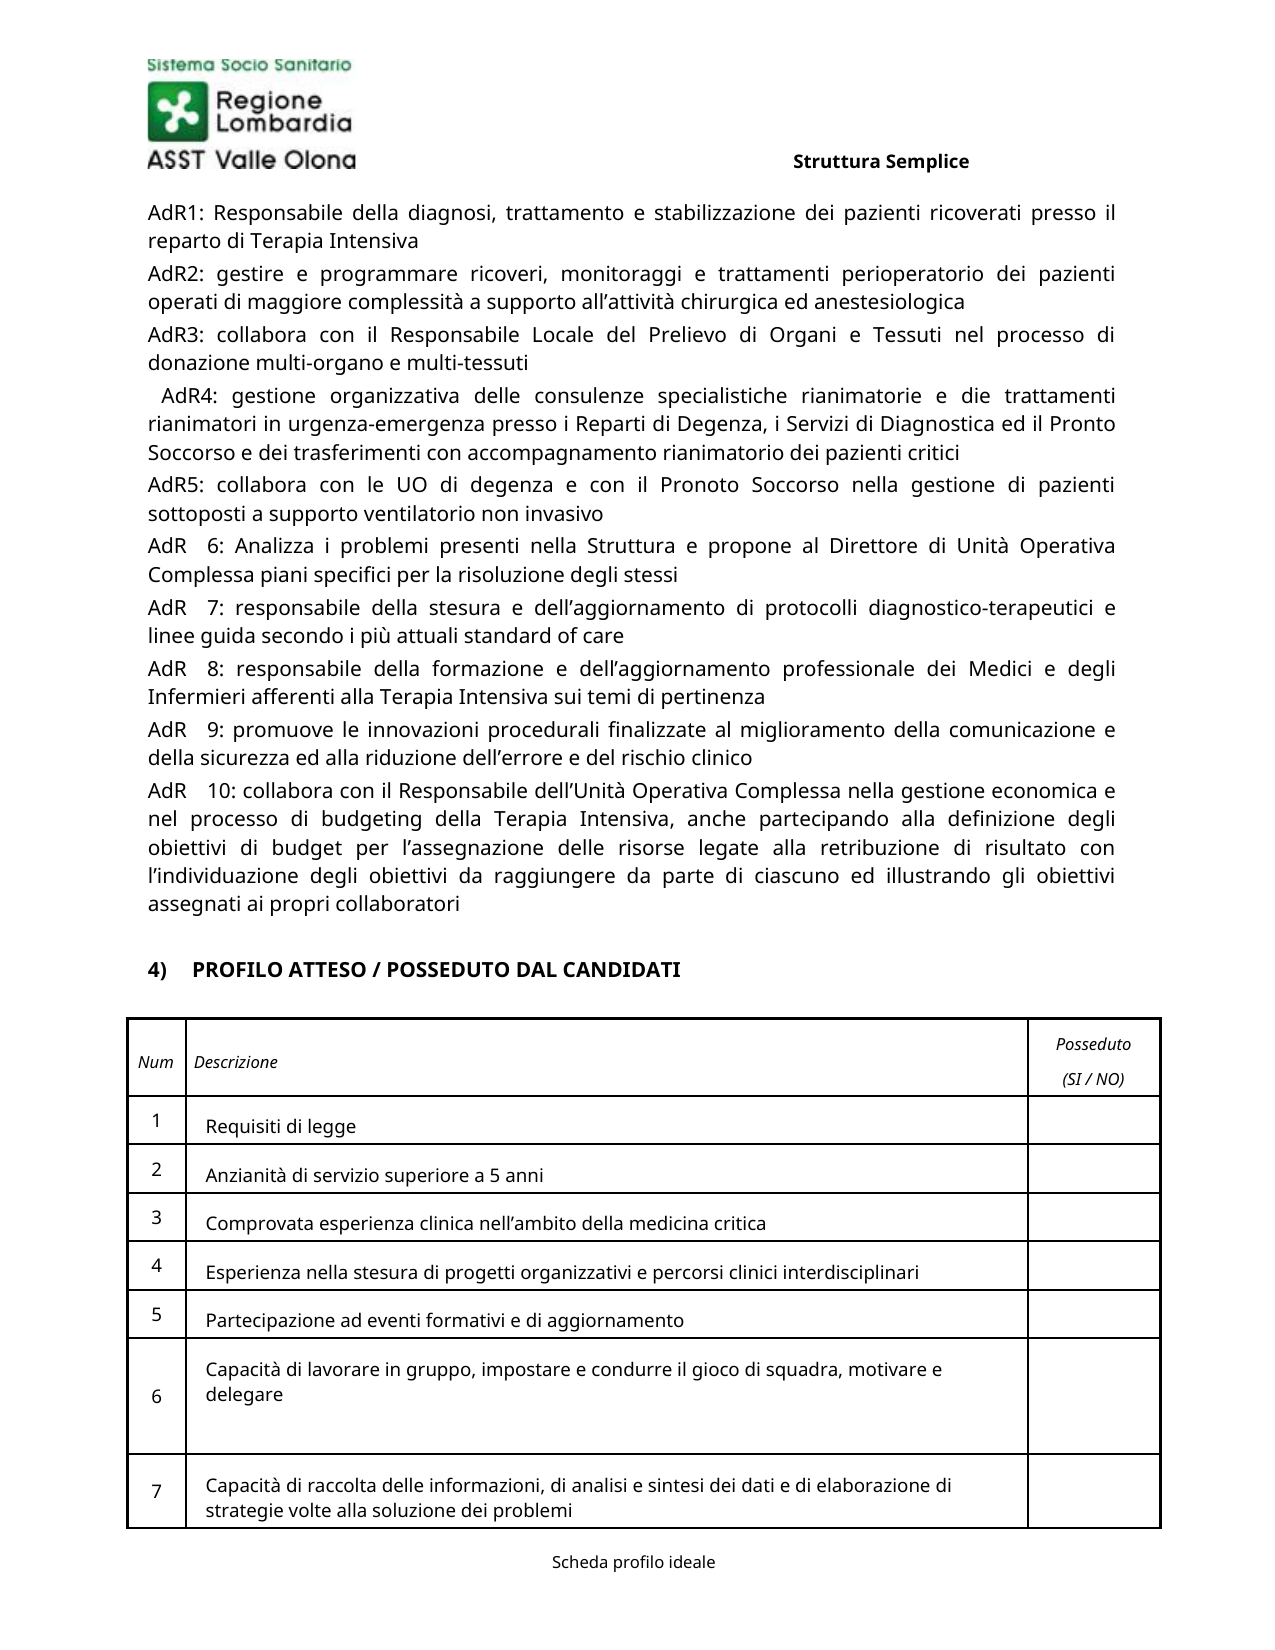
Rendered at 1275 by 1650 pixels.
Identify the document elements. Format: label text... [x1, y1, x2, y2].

table_cell [1029, 1455, 1159, 1527]
table_cell Requisiti di legge [187, 1097, 1027, 1143]
table_cell 5 [129, 1291, 185, 1337]
table_cell 3 [129, 1194, 185, 1240]
table_cell [1029, 1291, 1159, 1337]
table_cell 2 [129, 1145, 185, 1192]
table_cell Esperienza nella stesura di progetti organizzativi e percorsi clinici interdisciplinari [187, 1242, 1027, 1289]
picture [147, 59, 356, 169]
text AdR 10: collabora con il Responsabile dell’Unità Operativa Complessa nella gestione economica e nel processo di budgeting della Terapia Intensiva, anche partecipando alla definizione degli obiettivi di budget per l’assegnazione delle risorse legate alla retribuzione di risultato con l’individuazione degli obiettivi da raggiungere da parte di ciascuno ed illustrando gli obiettivi assegnati ai propri collaboratori [148, 776, 1117, 918]
text AdR 7: responsabile della stesura e dell’aggiornamento di protocolli diagnostico-terapeutici e linee guida secondo i più attuali standard of care [148, 593, 1117, 649]
table_cell [1029, 1194, 1159, 1240]
table_cell [1029, 1097, 1159, 1143]
text 4) PROFILO ATTESO / POSSEDUTO DAL CANDIDATI [118, 955, 1147, 983]
table_cell [1029, 1242, 1159, 1289]
text AdR3: collabora con il Responsabile Locale del Prelievo di Organi e Tessuti nel processo di donazione multi-organo e multi-tessuti [148, 320, 1117, 377]
text AdR 8: responsabile della formazione e dell’aggiornamento professionale dei Medici e degli Infermieri afferenti alla Terapia Intensiva sui temi di pertinenza [148, 654, 1117, 711]
table_cell 4 [129, 1242, 185, 1289]
text AdR1: Responsabile della diagnosi, trattamento e stabilizzazione dei pazienti ricoverati presso il reparto di Terapia Intensiva [148, 198, 1117, 255]
text AdR 6: Analizza i problemi presenti nella Struttura e propone al Direttore di Unità Operativa Complessa piani specifici per la risoluzione degli stessi [148, 532, 1117, 588]
table_cell 7 [129, 1455, 185, 1527]
table_header Num [129, 1020, 185, 1095]
table_cell Anzianità di servizio superiore a 5 anni [187, 1145, 1027, 1192]
table_cell 1 [129, 1097, 185, 1143]
table_header Descrizione [187, 1020, 1027, 1095]
table_cell [1029, 1145, 1159, 1192]
text AdR 9: promuove le innovazioni procedurali finalizzate al miglioramento della comunicazione e della sicurezza ed alla riduzione dell’errore e del rischio clinico [148, 715, 1117, 772]
table_cell Capacità di lavorare in gruppo, impostare e condurre il gioco di squadra, motivare e delegare [187, 1339, 1027, 1453]
text AdR2: gestire e programmare ricoveri, monitoraggi e trattamenti perioperatorio dei pazienti operati di maggiore complessità a supporto all’attività chirurgica ed anestesiologica [148, 259, 1117, 316]
table_cell Comprovata esperienza clinica nell’ambito della medicina critica [187, 1194, 1027, 1240]
table_cell Partecipazione ad eventi formativi e di aggiornamento [187, 1291, 1027, 1337]
table_cell [1029, 1339, 1159, 1453]
text AdR5: collabora con le UO di degenza e con il Pronoto Soccorso nella gestione di pazienti sottoposti a supporto ventilatorio non invasivo [148, 471, 1117, 527]
table_cell Capacità di raccolta delle informazioni, di analisi e sintesi dei dati e di elaborazione di strategie volte alla soluzione dei problemi [187, 1455, 1027, 1527]
table_cell 6 [129, 1339, 185, 1453]
table_header Posseduto (SI / NO) [1029, 1020, 1159, 1095]
text AdR4: gestione organizzativa delle consulenze specialistiche rianimatorie e die trattamenti rianimatori in urgenza-emergenza presso i Reparti di Degenza, i Servizi di Diagnostica ed il Pronto Soccorso e dei trasferimenti con accompagnamento rianimatorio dei pazienti critici [148, 381, 1117, 466]
